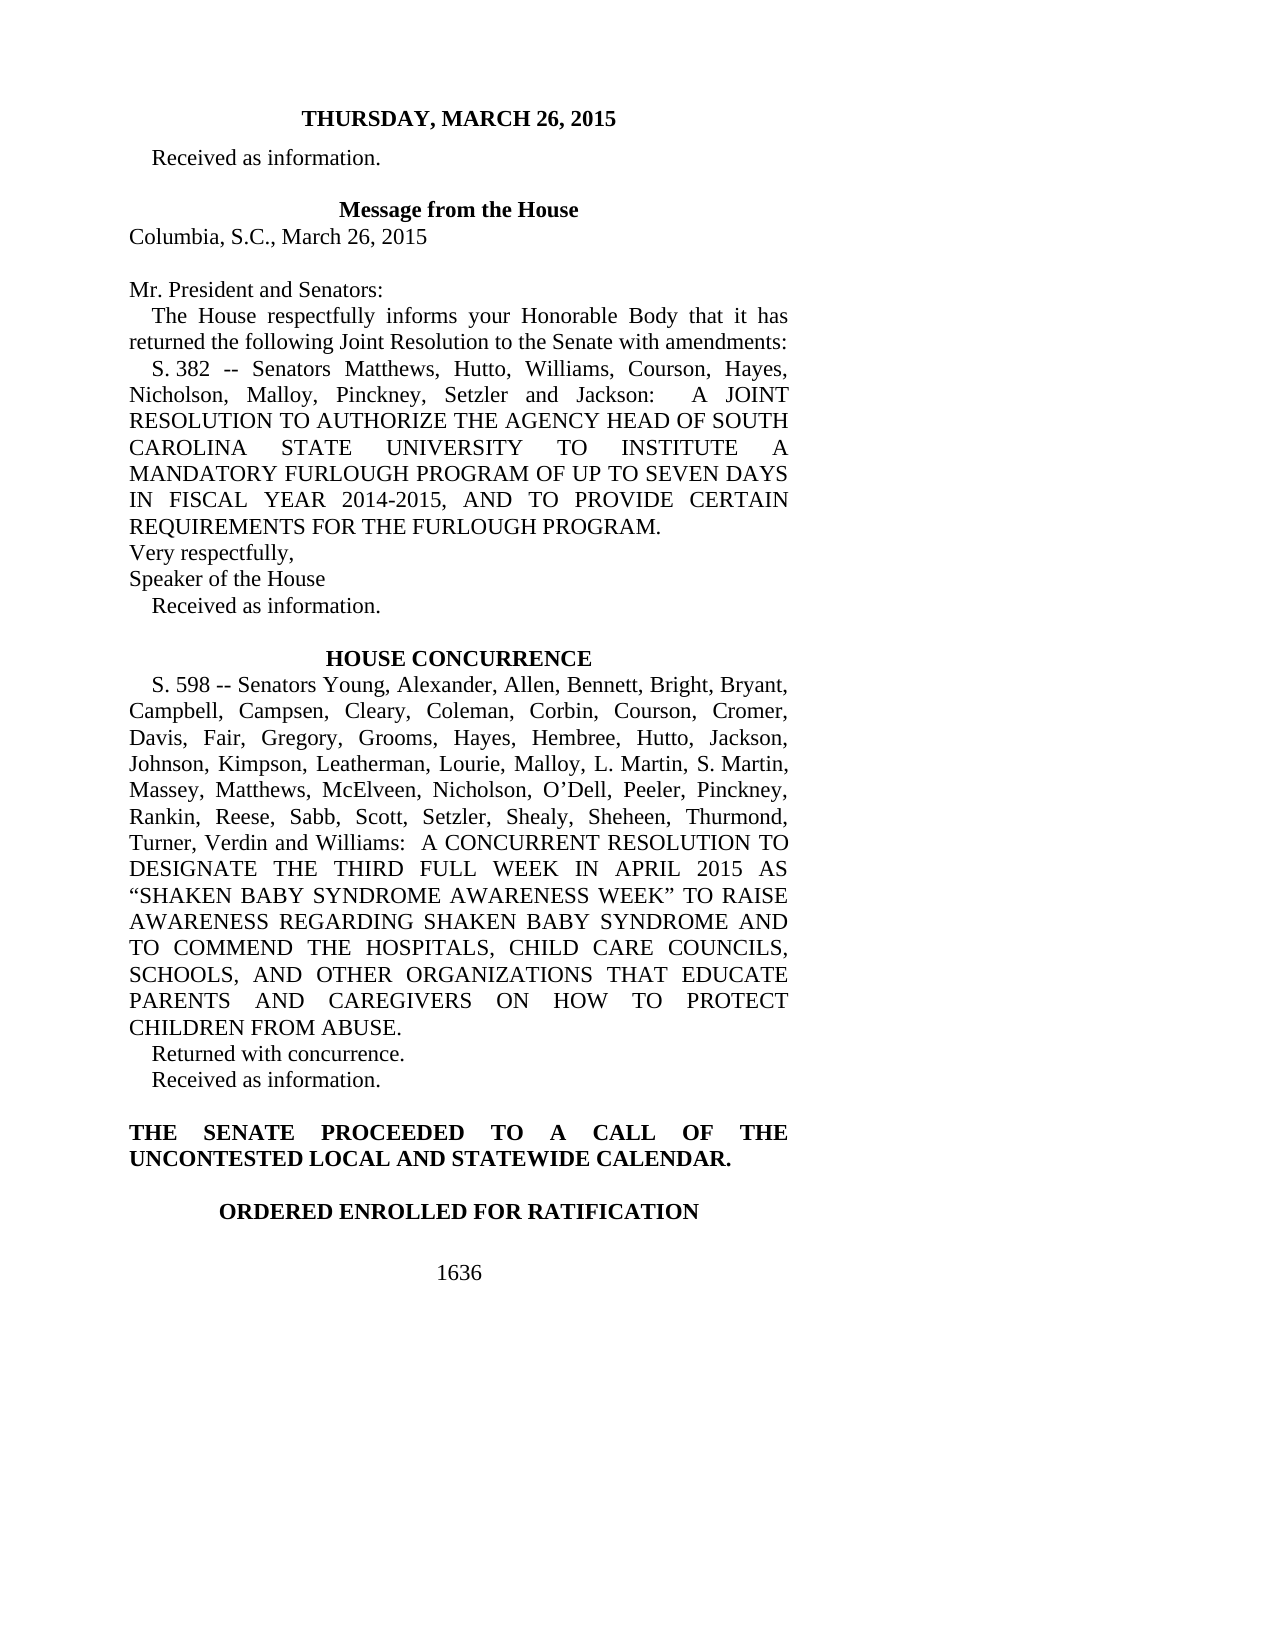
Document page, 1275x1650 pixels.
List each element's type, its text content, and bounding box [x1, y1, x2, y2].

text THE SENATE PROCEEDED TO A CALL OF THE UNCONTESTED LOCAL AND STATEWIDE CALENDAR. [129, 1119, 789, 1172]
text The House respectfully informs your Honorable Body that it has returned the following Joint Resolution to the Senate with amendments: [129, 302, 789, 355]
text Received as information. [129, 1066, 789, 1093]
text Received as information. [129, 144, 789, 170]
text Received as information. [129, 592, 789, 618]
text Mr. President and Senators: [129, 276, 789, 302]
text Very respectfully, [129, 539, 789, 566]
text S. 598 -- Senators Young, Alexander, Allen, Bennett, Bright, Bryant, Campbell, Campsen, Cleary, Coleman, Corbin, Courson, Cromer, Davis, Fair, Gregory, Grooms, Hayes, Hembree, Hutto, Jackson, Johnson, Kimpson, Leatherman, Lourie, Malloy, L. Martin, S. Martin, Massey, Matthews, McElveen, Nicholson, O’Dell, Peeler, Pinckney, Rankin, Reese, Sabb, Scott, Setzler, Shealy, Sheheen, Thurmond, Turner, Verdin and Williams: A CONCURRENT RESOLUTION TO DESIGNATE THE THIRD FULL WEEK IN APRIL 2015 AS “SHAKEN BABY SYNDROME AWARENESS WEEK” TO RAISE AWARENESS REGARDING SHAKEN BABY SYNDROME AND TO COMMEND THE HOSPITALS, CHILD CARE COUNCILS, SCHOOLS, AND OTHER ORGANIZATIONS THAT EDUCATE PARENTS AND CAREGIVERS ON HOW TO PROTECT CHILDREN FROM ABUSE. [129, 671, 789, 1040]
text Returned with concurrence. [129, 1040, 789, 1066]
text Speaker of the House [129, 566, 789, 592]
text HOUSE CONCURRENCE [129, 644, 789, 671]
text Columbia, S.C., March 26, 2015 [129, 223, 789, 249]
text Message from the House [129, 197, 789, 223]
text S. 382 -- Senators Matthews, Hutto, Williams, Courson, Hayes, Nicholson, Malloy, Pinckney, Setzler and Jackson: A JOINT RESOLUTION TO AUTHORIZE THE AGENCY HEAD OF SOUTH CAROLINA STATE UNIVERSITY TO INSTITUTE A MANDATORY FURLOUGH PROGRAM OF UP TO SEVEN DAYS IN FISCAL YEAR 2014-2015, AND TO PROVIDE CERTAIN REQUIREMENTS FOR THE FURLOUGH PROGRAM. [129, 355, 789, 539]
text ORDERED ENROLLED FOR RATIFICATION [129, 1198, 789, 1224]
